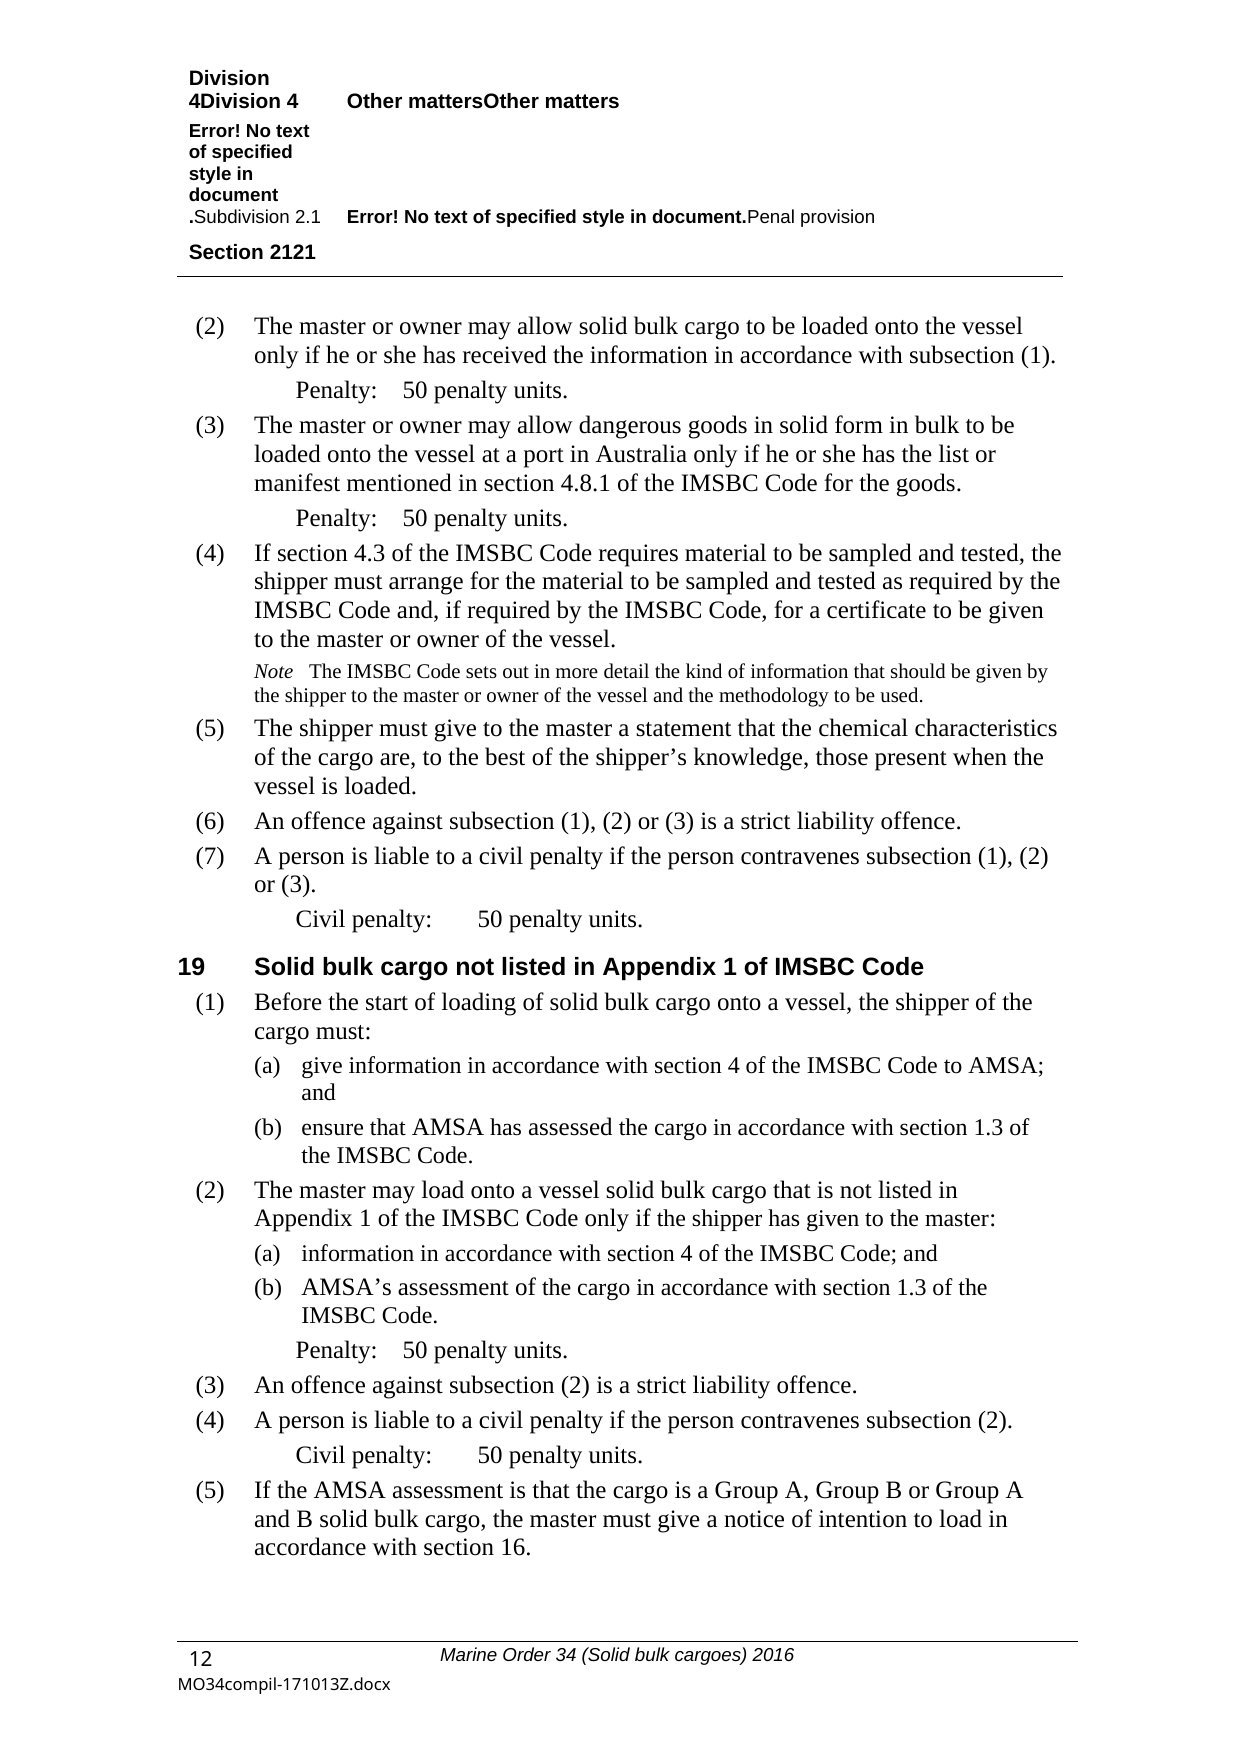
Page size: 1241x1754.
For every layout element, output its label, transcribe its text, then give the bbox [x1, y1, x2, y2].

text (4) A person is liable to a civil penalty if the person contravenes subsection (2). [148, 1405, 1063, 1434]
text Penalty: 50 penalty units. [295, 1335, 1063, 1364]
text (4) If section 4.3 of the IMSBC Code requires material to be sampled and tested, the shipper must arrange for the material to be sampled and tested as required by the IMSBC Code and, if required by the IMSBC Code, for a certificate to be given to the master or owner of the vessel. [148, 538, 1063, 653]
text (2) The master or owner may allow solid bulk cargo to be loaded onto the vessel only if he or she has received the information in accordance with subsection (1). [148, 311, 1063, 369]
text (a) information in accordance with section 4 of the IMSBC Code; and [254, 1238, 1063, 1266]
text Civil penalty: 50 penalty units. [295, 1440, 1063, 1469]
text Note The IMSBC Code sets out in more detail the kind of information that should be given by the shipper to the master or owner of the vessel and the methodology to be used. [254, 659, 1063, 707]
text (a) give information in accordance with section 4 of the IMSBC Code to AMSA; and [254, 1051, 1063, 1106]
text (3) An offence against subsection (2) is a strict liability offence. [148, 1370, 1063, 1399]
text (2) The master may load onto a vessel solid bulk cargo that is not listed in Appendix 1 of the IMSBC Code only if the shipper has given to the master: [148, 1175, 1063, 1232]
text (b) ensure that AMSA has assessed the cargo in accordance with section 1.3 of the IMSBC Code. [254, 1112, 1063, 1168]
subtitle 19 Solid bulk cargo not listed in Appendix 1 of IMSBC Code [177, 952, 1063, 981]
text (b) AMSA’s assessment of the cargo in accordance with section 1.3 of the IMSBC Code. [254, 1272, 1063, 1329]
text (3) The master or owner may allow dangerous goods in solid form in bulk to be loaded onto the vessel at a port in Australia only if he or she has the list or manifest mentioned in section 4.8.1 of the IMSBC Code for the goods. [148, 410, 1063, 496]
text Penalty: 50 penalty units. [295, 375, 1063, 404]
text (1) Before the start of loading of solid bulk cargo onto a vessel, the shipper of the cargo must: [148, 987, 1063, 1044]
text (5) The shipper must give to the master a statement that the chemical characteristics of the cargo are, to the best of the shipper’s knowledge, those present when the vessel is loaded. [148, 713, 1063, 799]
text (6) An offence against subsection (1), (2) or (3) is a strict liability offence. [148, 806, 1063, 834]
text (5) If the AMSA assessment is that the cargo is a Group A, Group B or Group A and B solid bulk cargo, the master must give a notice of intention to load in accordance with section 16. [148, 1475, 1063, 1561]
text Penalty: 50 penalty units. [295, 503, 1063, 531]
text (7) A person is liable to a civil penalty if the person contravenes subsection (1), (2) or (3). [148, 841, 1063, 898]
text Civil penalty: 50 penalty units. [295, 904, 1063, 933]
